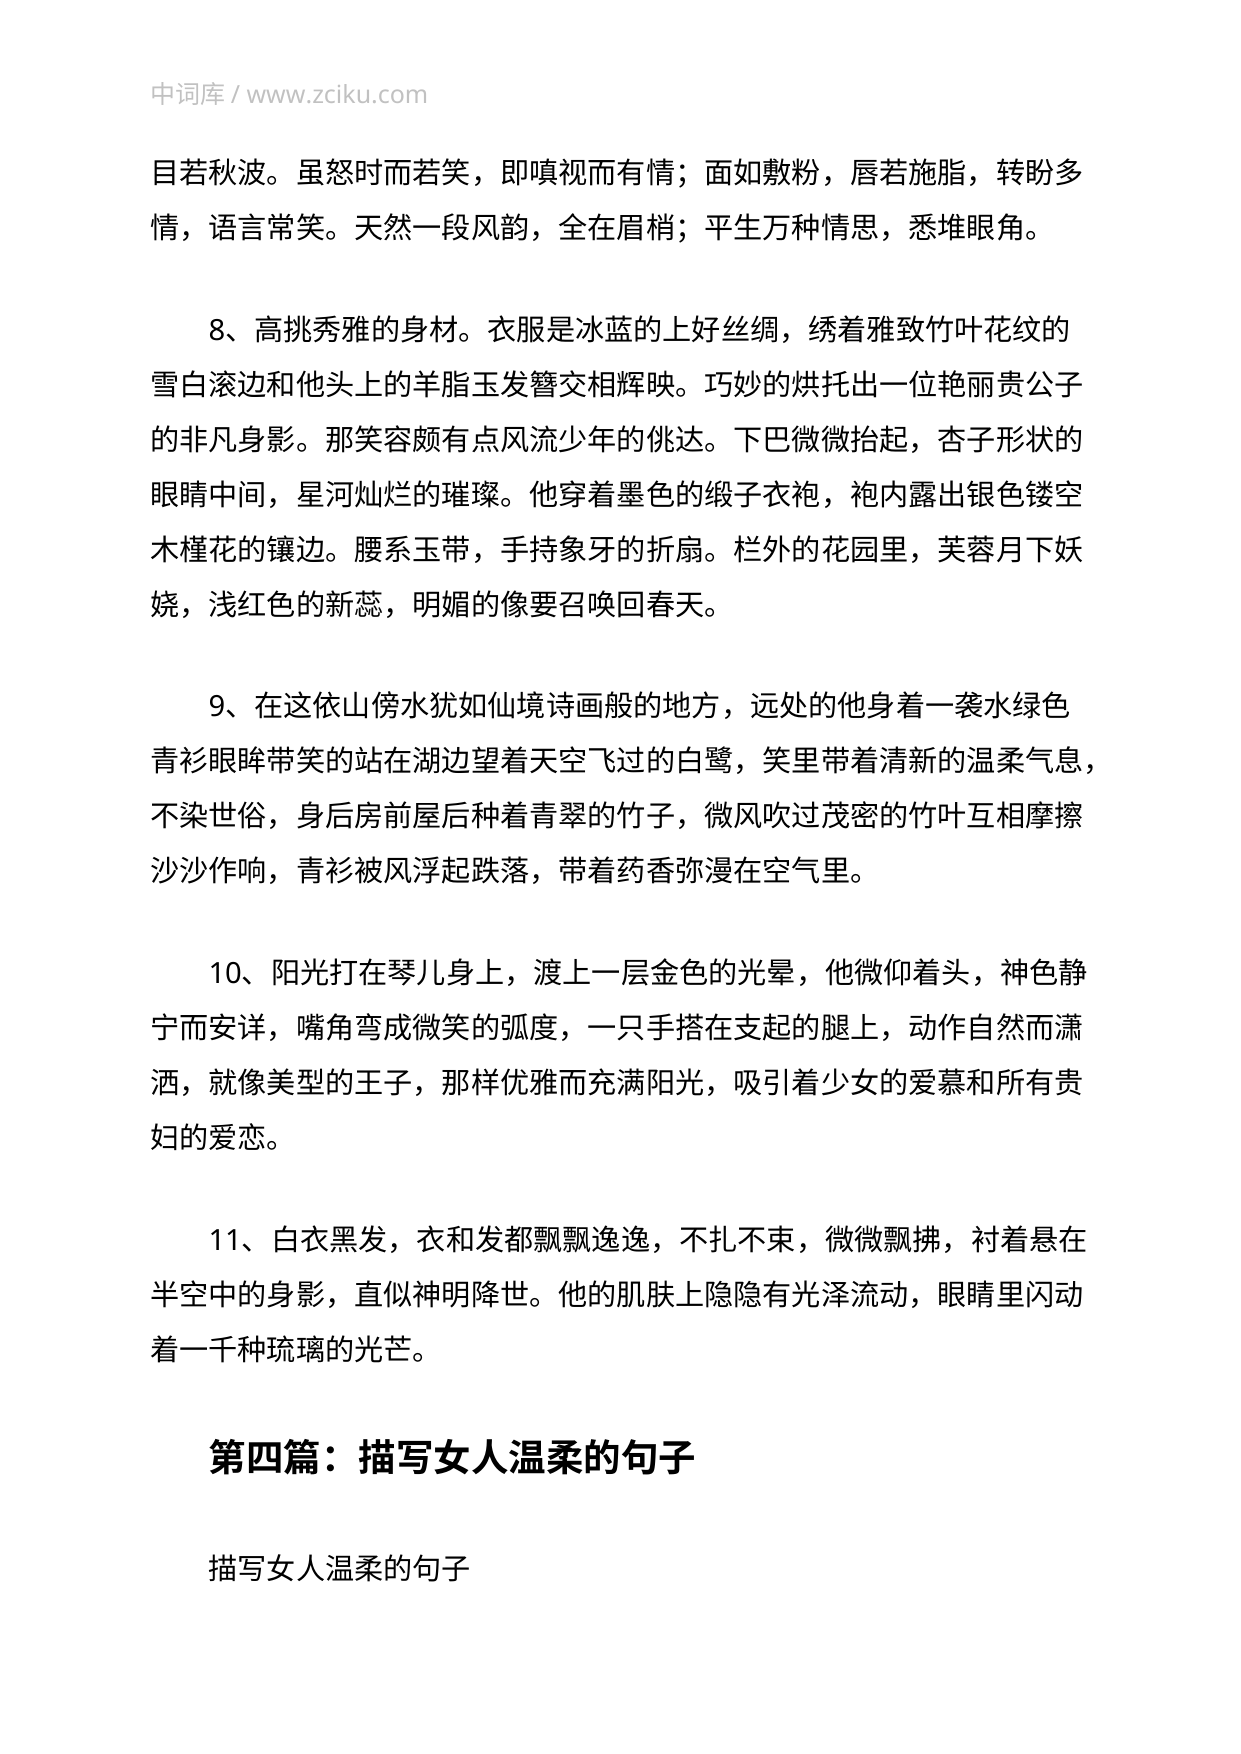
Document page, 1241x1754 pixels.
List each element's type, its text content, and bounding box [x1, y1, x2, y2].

text 9、在这依山傍水犹如仙境诗画般的地方，远处的他身着一袭水绿色青衫眼眸带笑的站在湖边望着天空飞过的白鹭，笑里带着清新的温柔气息，不染世俗，身后房前屋后种着青翠的竹子，微风吹过茂密的竹叶互相摩擦沙沙作响，青衫被风浮起跌落，带着药香弥漫在空气里。 [150, 683, 1090, 890]
text 11、白衣黑发，衣和发都飘飘逸逸，不扎不束，微微飘拂，衬着悬在半空中的身影，直似神明降世。他的肌肤上隐隐有光泽流动，眼睛里闪动着一千种琉璃的光芒。 [150, 1216, 1090, 1368]
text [150, 150, 1090, 247]
text 10、阳光打在琴儿身上，渡上一层金色的光晕，他微仰着头，神色静宁而安详，嘴角弯成微笑的弧度，一只手搭在支起的腿上，动作自然而潇洒，就像美型的王子，那样优雅而充满阳光，吸引着少女的爱慕和所有贵妇的爱恋。 [150, 949, 1090, 1157]
text 描写女人温柔的句子 [150, 1545, 1090, 1587]
text 8、高挑秀雅的身材。衣服是冰蓝的上好丝绸，绣着雅致竹叶花纹的雪白滚边和他头上的羊脂玉发簪交相辉映。巧妙的烘托出一位艳丽贵公子的非凡身影。那笑容颇有点风流少年的佻达。下巴微微抬起，杏子形状的眼睛中间，星河灿烂的璀璨。他穿着墨色的缎子衣袍，袍内露出银色镂空木槿花的镶边。腰系玉带，手持象牙的折扇。栏外的花园里，芙蓉月下妖娆，浅红色的新蕊，明媚的像要召唤回春天。 [150, 307, 1090, 623]
text 第四篇：描写女人温柔的句子 [150, 1428, 1090, 1482]
